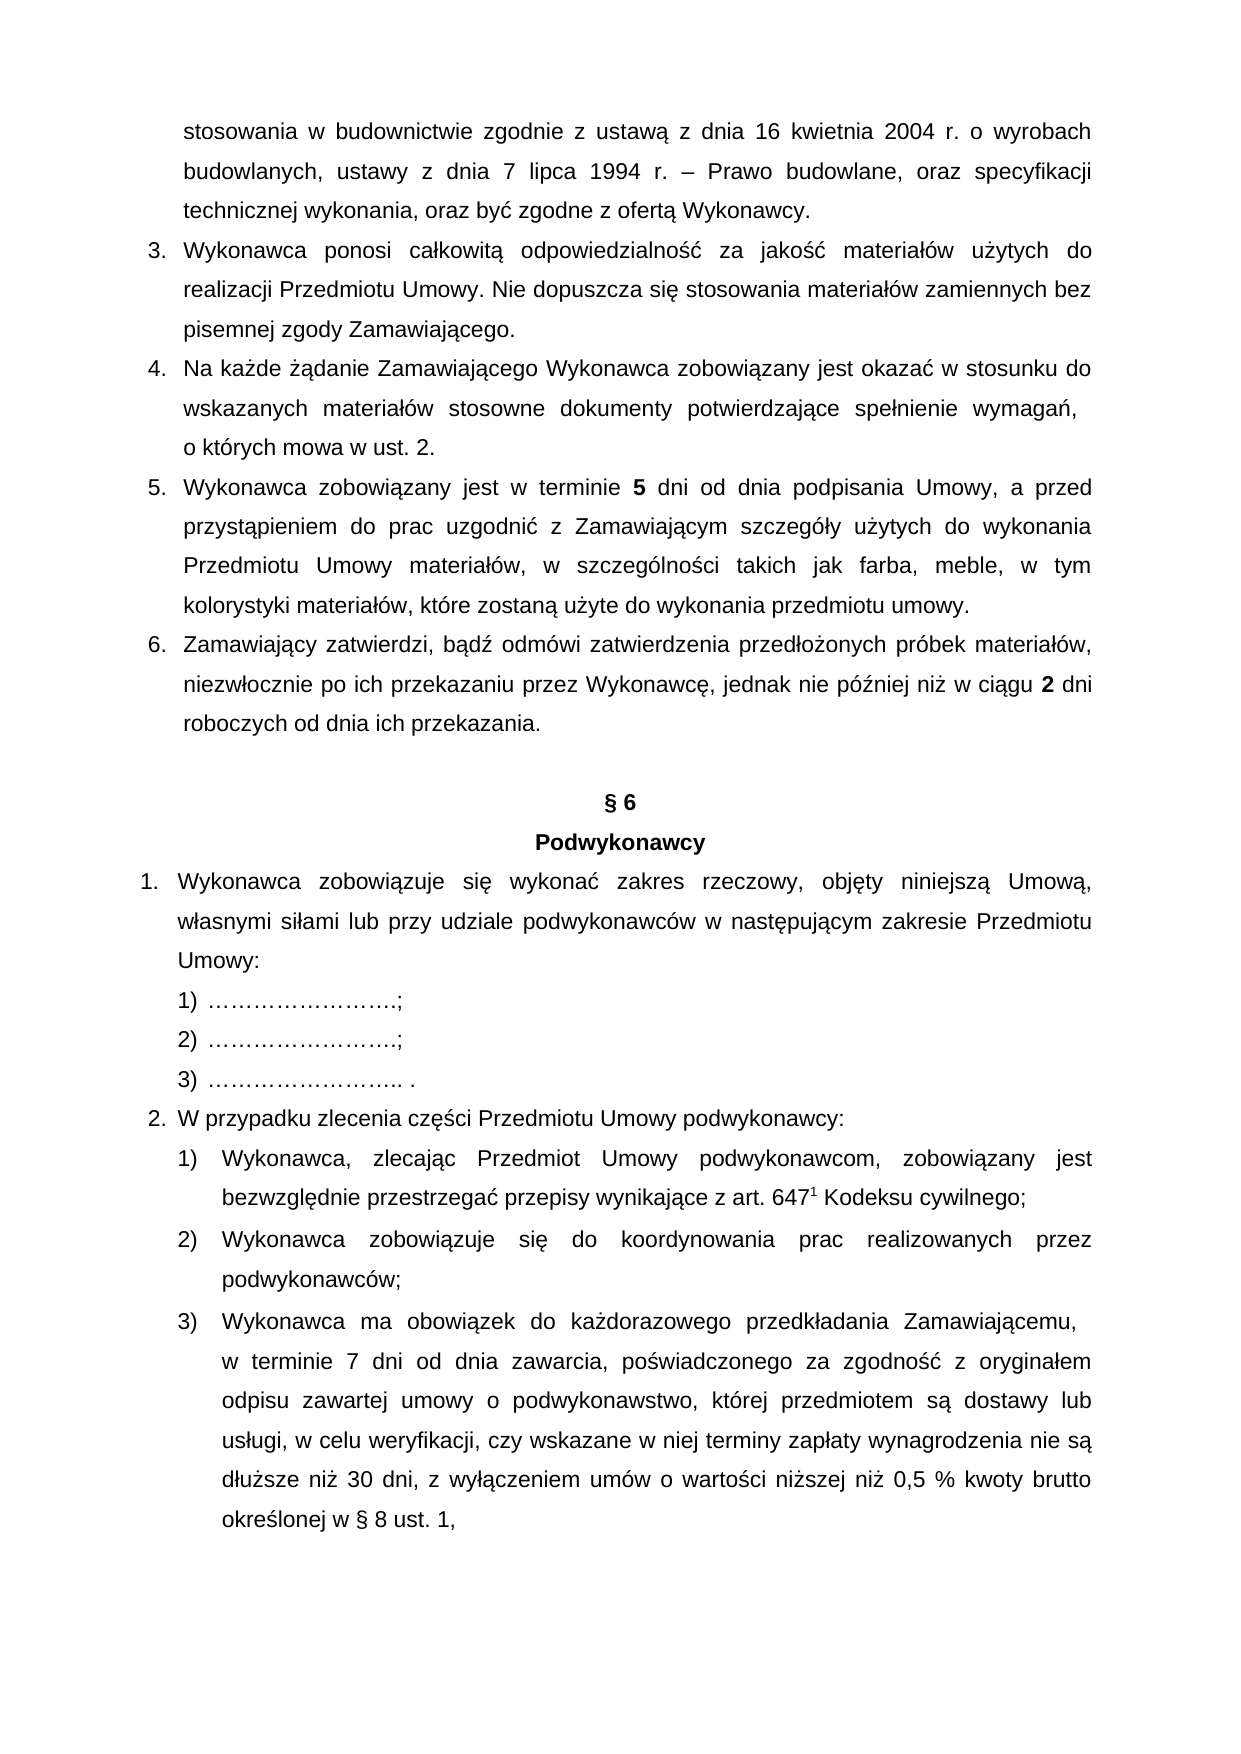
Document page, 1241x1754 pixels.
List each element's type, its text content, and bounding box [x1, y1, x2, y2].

list Wykonawca zobowiązuje się wykonać zakres rzeczowy, objęty niniejszą Umową, własnymi siłami lub przy udziale podwykonawców w następującym zakresie Przedmiotu Umowy: [140, 868, 1092, 973]
list …………………….; [177, 987, 1092, 1013]
list Wykonawca, zlecając Przedmiot Umowy podwykonawcom, zobowiązany jest bezwzględnie przestrzegać przepisy wynikające z art. 6471 Kodeksu cywilnego; [177, 1144, 1092, 1210]
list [148, 118, 1092, 223]
list Wykonawca zobowiązany jest w terminie 5 dni od dnia podpisania Umowy, a przed przystąpieniem do prac uzgodnić z Zamawiającym szczegóły użytych do wykonania Przedmiotu Umowy materiałów, w szczególności takich jak farba, meble, w tym kolorystyki materiałów, które zostaną użyte do wykonania przedmiotu umowy. [148, 473, 1092, 618]
list …………………….. . [177, 1066, 1092, 1092]
list Wykonawca ma obowiązek do każdorazowego przedkładania Zamawiającemu, w terminie 7 dni od dnia zawarcia, poświadczonego za zgodność z oryginałem odpisu zawartej umowy o podwykonawstwo, której przedmiotem są dostawy lub usługi, w celu weryfikacji, czy wskazane w niej terminy zapłaty wynagrodzenia nie są dłuższe niż 30 dni, z wyłączeniem umów o wartości niższej niż 0,5 % kwoty brutto określonej w § 8 ust. 1, [177, 1308, 1092, 1532]
list Wykonawca ponosi całkowitą odpowiedzialność za jakość materiałów użytych do realizacji Przedmiotu Umowy. Nie dopuszcza się stosowania materiałów zamiennych bez pisemnej zgody Zamawiającego. [148, 237, 1092, 342]
list Wykonawca zobowiązuje się do koordynowania prac realizowanych przez podwykonawców; [177, 1226, 1092, 1292]
list …………………….; [177, 1026, 1092, 1052]
text § 6 [148, 789, 1092, 816]
list Na każde żądanie Zamawiającego Wykonawca zobowiązany jest okazać w stosunku do wskazanych materiałów stosowne dokumenty potwierdzające spełnienie wymagań, o których mowa w ust. 2. [148, 355, 1092, 460]
list Zamawiający zatwierdzi, bądź odmówi zatwierdzenia przedłożonych próbek materiałów, niezwłocznie po ich przekazaniu przez Wykonawcę, jednak nie później niż w ciągu 2 dni roboczych od dnia ich przekazania. [148, 631, 1092, 737]
text Podwykonawcy [148, 829, 1092, 855]
list W przypadku zlecenia części Przedmiotu Umowy podwykonawcy: [148, 1105, 1092, 1131]
